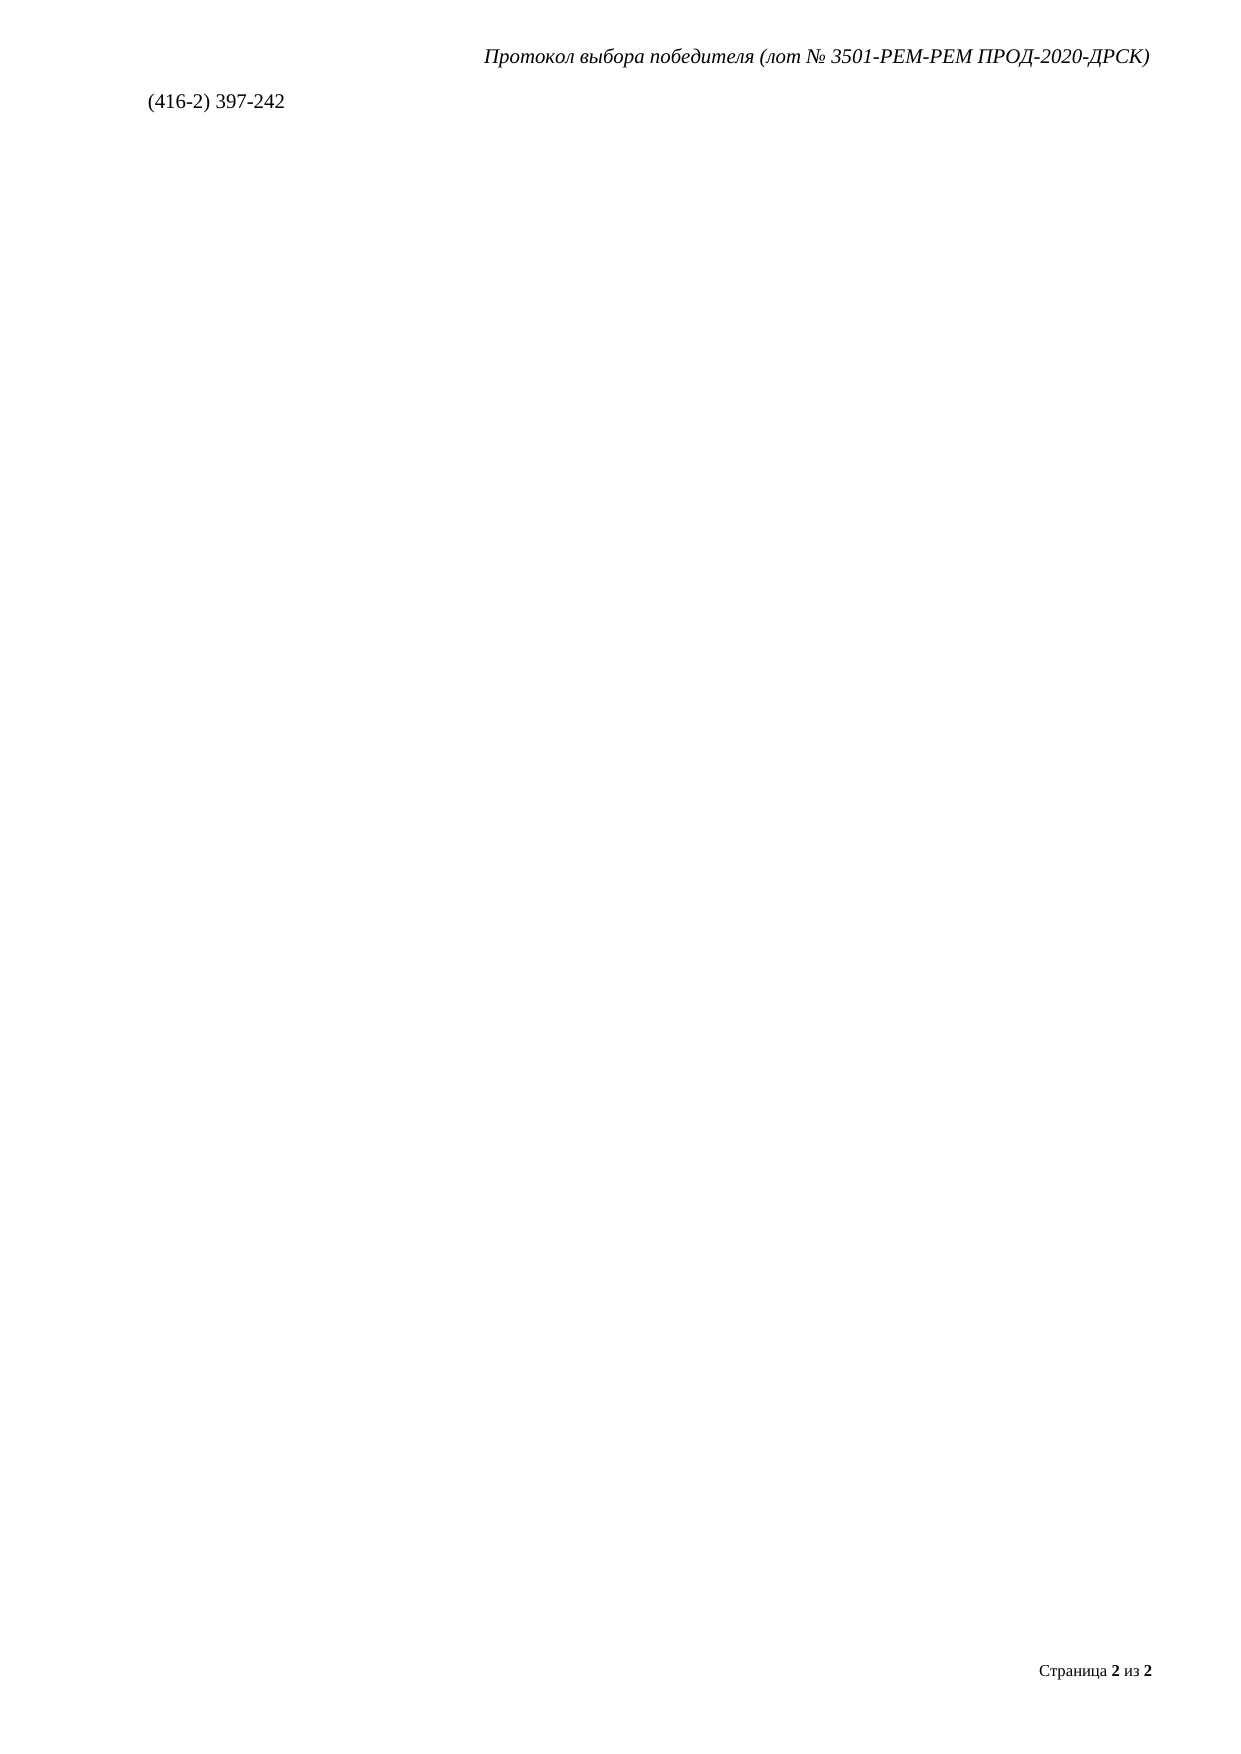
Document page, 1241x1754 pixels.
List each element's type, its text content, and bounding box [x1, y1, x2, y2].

text (416-2) 397-242 [148, 89, 1152, 113]
